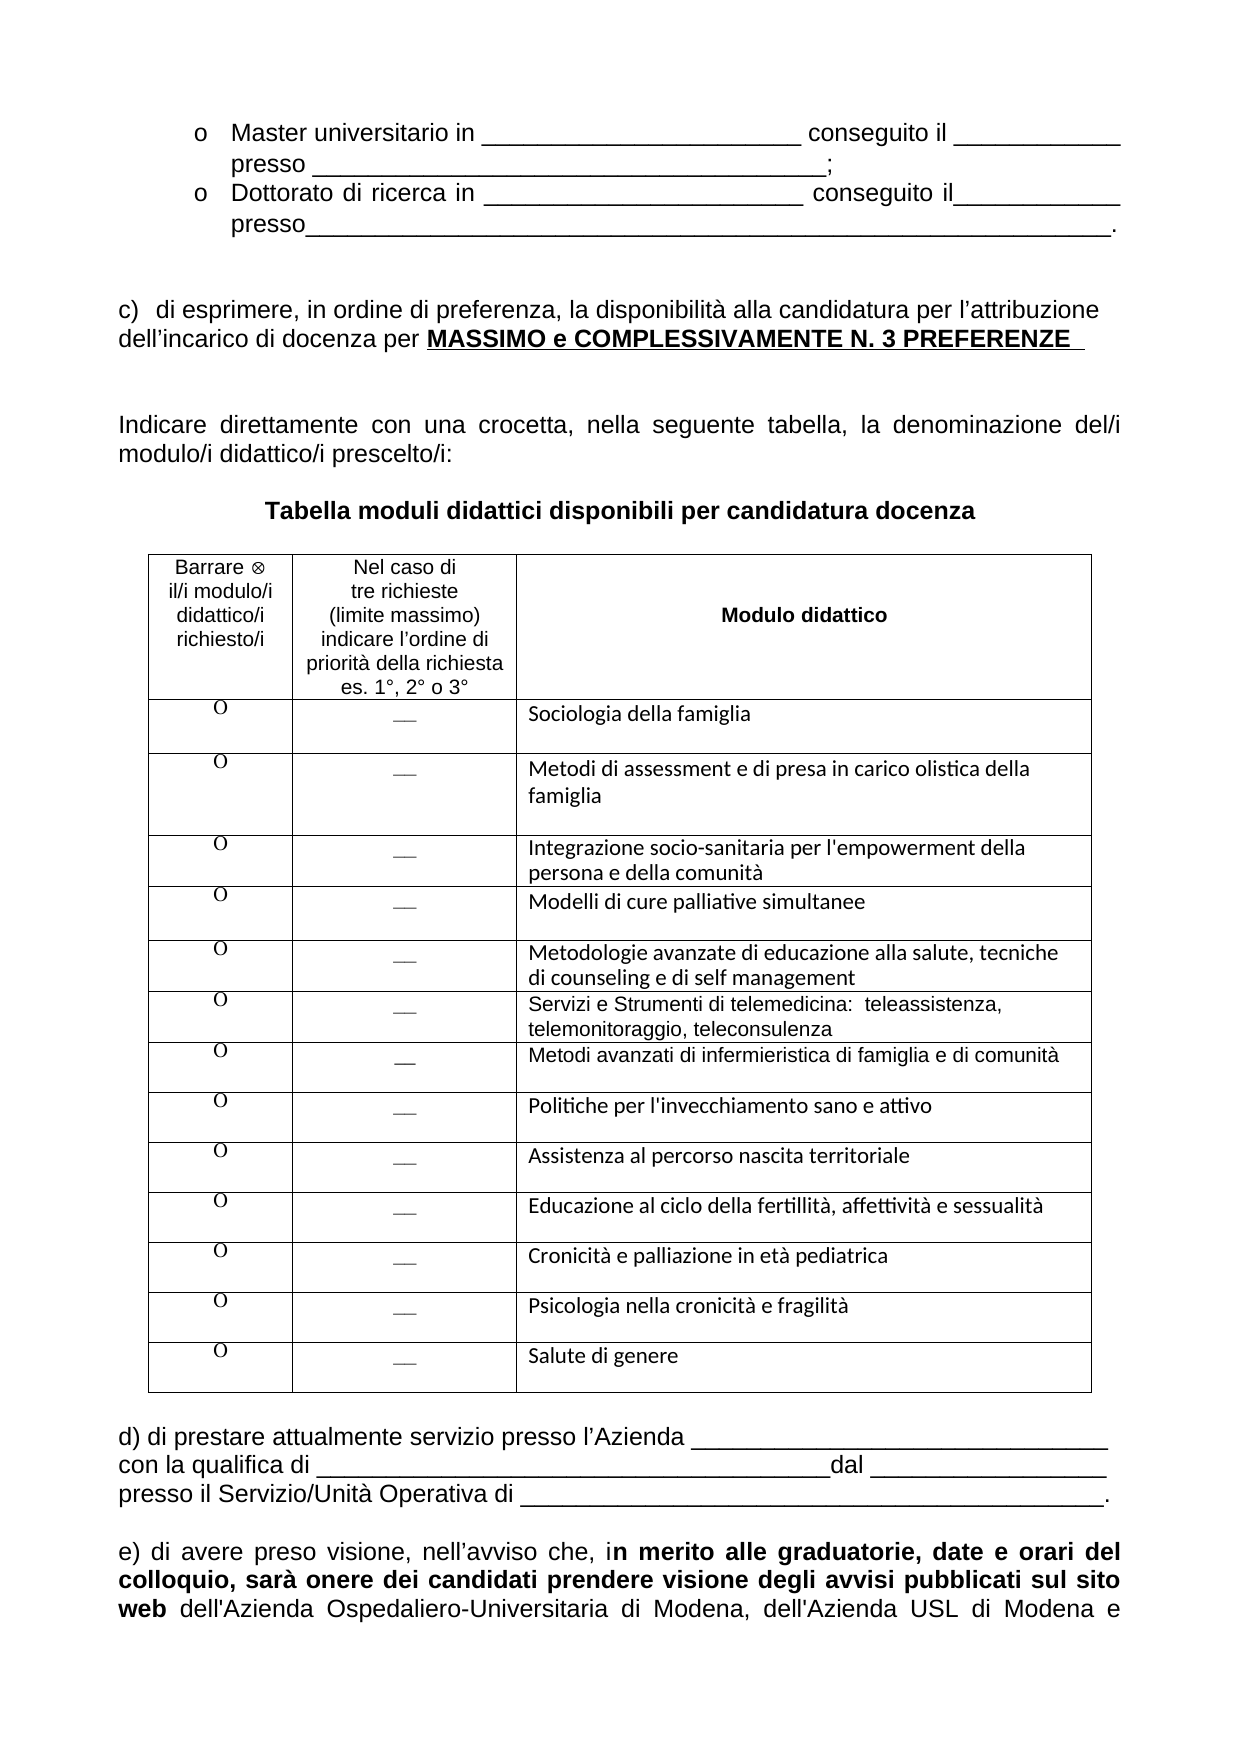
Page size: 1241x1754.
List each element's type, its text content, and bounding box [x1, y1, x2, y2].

table_cell __ [293, 1193, 516, 1242]
text Indicare direttamente con una crocetta, nella seguente tabella, la denominazione del/i modulo/i didattico/i prescelto/i: [118, 410, 1122, 467]
table_cell __ [293, 941, 516, 991]
table_cell __ [293, 754, 516, 835]
list Master universitario in _______________________ conseguito il ____________ [193, 118, 1122, 149]
table_cell __ [293, 700, 516, 753]
table_cell [149, 1093, 292, 1142]
table_cell Modelli di cure palliative simultanee [517, 887, 1091, 940]
table_cell __ [293, 1093, 516, 1142]
table_cell Psicologia nella cronicità e fragilità [517, 1293, 1091, 1342]
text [118, 1537, 1122, 1623]
table_cell [149, 836, 292, 886]
table_cell __ [293, 1043, 516, 1092]
table_cell [149, 1293, 292, 1342]
table_cell [149, 1043, 292, 1092]
list Dottorato di ricerca in _______________________ conseguito il____________ presso__________________________________________________________. [193, 178, 1122, 237]
table_cell Assistenza al percorso nascita territoriale [517, 1143, 1091, 1192]
table_cell Cronicità e palliazione in età pediatrica [517, 1243, 1091, 1292]
table_cell [149, 1343, 292, 1392]
table_cell __ [293, 887, 516, 940]
table_cell __ [293, 992, 516, 1042]
text con la qualifica di _____________________________________dal _________________ [118, 1451, 1122, 1479]
table_cell [149, 700, 292, 753]
table_cell [149, 754, 292, 835]
text Tabella moduli didattici disponibili per candidatura docenza [118, 496, 1122, 525]
table_cell [149, 941, 292, 991]
table_cell __ [293, 836, 516, 886]
table_cell Servizi e Strumenti di telemedicina: teleassistenza, telemonitoraggio, teleconsulenza [517, 992, 1091, 1042]
table_cell [149, 1243, 292, 1292]
table_cell Salute di genere [517, 1343, 1091, 1392]
table_cell [149, 1143, 292, 1192]
text d) di prestare attualmente servizio presso l’Azienda ______________________________ [118, 1422, 1122, 1451]
table_cell [149, 992, 292, 1042]
table_cell __ [293, 1243, 516, 1292]
table_header Barrare il/i modulo/i didattico/i richiesto/i [149, 555, 292, 698]
table_cell Educazione al ciclo della fertillità, affettività e sessualità [517, 1193, 1091, 1242]
table_cell Sociologia della famiglia [517, 700, 1091, 753]
table_cell Metodologie avanzate di educazione alla salute, tecniche di counseling e di self management [517, 941, 1091, 991]
table_header Modulo didattico [517, 555, 1091, 698]
table_cell Metodi di assessment e di presa in carico olistica della famiglia [517, 754, 1091, 835]
list di esprimere, in ordine di preferenza, la disponibilità alla candidatura per l’attribuzione [73, 295, 1122, 324]
table_header Nel caso di tre richieste (limite massimo) indicare l’ordine di priorità della richiesta es. 1°, 2° o 3° [293, 555, 516, 698]
text presso il Servizio/Unità Operativa di __________________________________________. [118, 1479, 1122, 1508]
text dell’incarico di docenza per MASSIMO e COMPLESSIVAMENTE N. 3 PREFERENZE [118, 324, 1122, 352]
table_cell __ [293, 1343, 516, 1392]
table_cell __ [293, 1143, 516, 1192]
table_cell Integrazione socio-sanitaria per l'empowerment della persona e della comunità [517, 836, 1091, 886]
table_cell [149, 1193, 292, 1242]
table_cell Politiche per l'invecchiamento sano e attivo [517, 1093, 1091, 1142]
table_cell __ [293, 1293, 516, 1342]
list presso _____________________________________; [231, 149, 1122, 178]
table_cell [149, 887, 292, 940]
table_cell Metodi avanzati di infermieristica di famiglia e di comunità [517, 1043, 1091, 1092]
